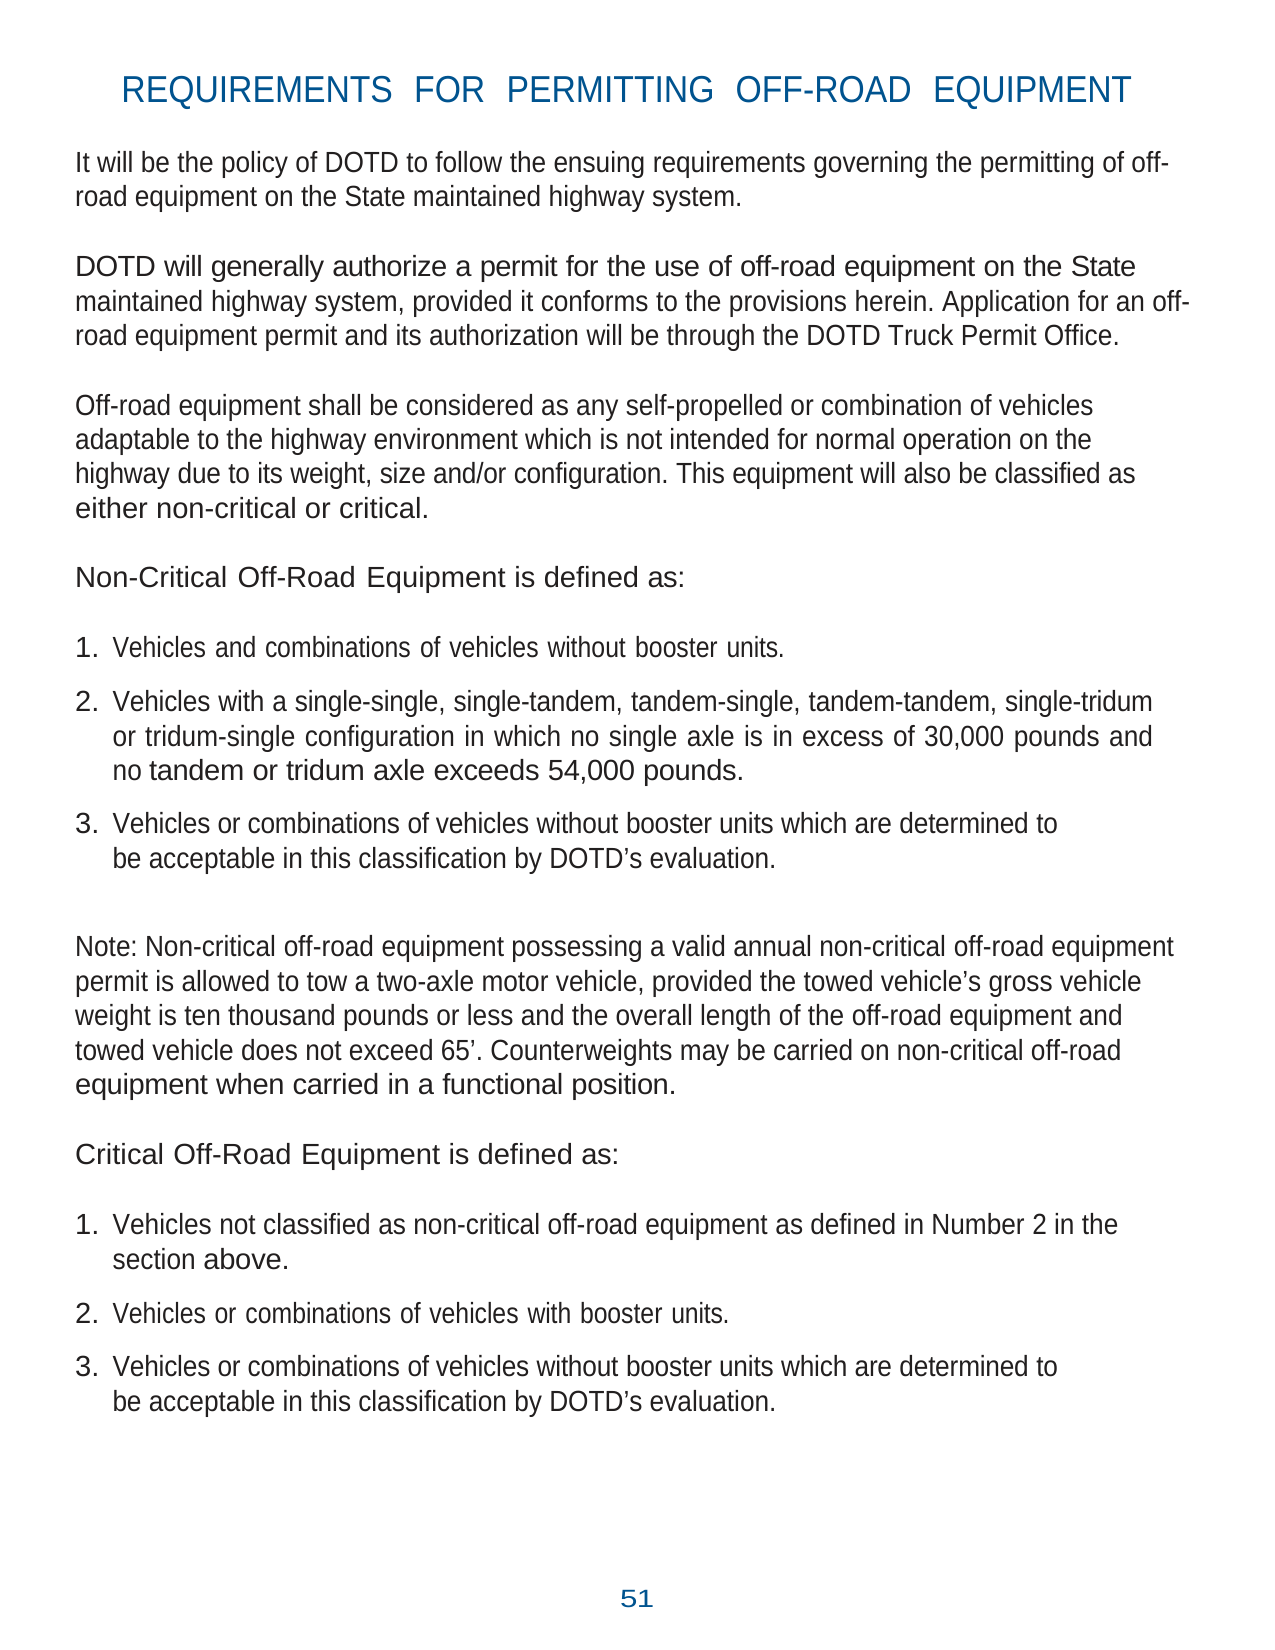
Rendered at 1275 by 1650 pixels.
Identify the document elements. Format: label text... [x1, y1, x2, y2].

subtitle REQUIREMENTS FOR PERMITTING OFF-ROAD EQUIPMENT [121, 67, 1221, 110]
list Vehicles with a single-single, single-tandem, tandem-single, tandem-tandem, single-tridum or tridum-single configuration in which no single axle is in excess of 30,000 pounds and no tandem or tridum axle exceeds 54,000 pounds. [75, 684, 1154, 787]
list Vehicles or combinations of vehicles without booster units which are determined to be acceptable in this classification by DOTD’s evaluation. [75, 807, 1092, 874]
text It will be the policy of DOTD to follow the ensuing requirements governing the permitting of off- road equipment on the State maintained highway system. [75, 145, 1181, 213]
list Vehicles and combinations of vehicles without booster units. [75, 631, 1221, 664]
list Vehicles or combinations of vehicles without booster units which are determined to be acceptable in this classification by DOTD’s evaluation. [75, 1349, 1092, 1417]
text Off-road equipment shall be considered as any self-propelled or combination of vehicles adaptable to the highway environment which is not intended for normal operation on the highway due to its weight, size and/or configuration. This equipment will also be classified as either non-critical or critical. [75, 388, 1181, 524]
text DOTD will generally authorize a permit for the use of off-road equipment on the State maintained highway system, provided it conforms to the provisions herein. Application for an off- road equipment permit and its authorization will be through the DOTD Truck Permit Office. [75, 249, 1221, 352]
list Vehicles or combinations of vehicles with booster units. [75, 1296, 1221, 1329]
text Non-Critical Off-Road Equipment is defined as: [75, 561, 1221, 594]
text Critical Off-Road Equipment is defined as: [75, 1137, 1221, 1171]
text Note: Non-critical off-road equipment possessing a valid annual non-critical off-road equipment permit is allowed to tow a two-axle motor vehicle, provided the towed vehicle’s gross vehicle weight is ten thousand pounds or less and the overall length of the off-road equipment and towed vehicle does not exceed 65’. Counterweights may be carried on non-critical off-road equipment when carried in a functional position. [75, 929, 1181, 1101]
list Vehicles not classified as non-critical off-road equipment as defined in Number 2 in the section above. [75, 1207, 1194, 1275]
